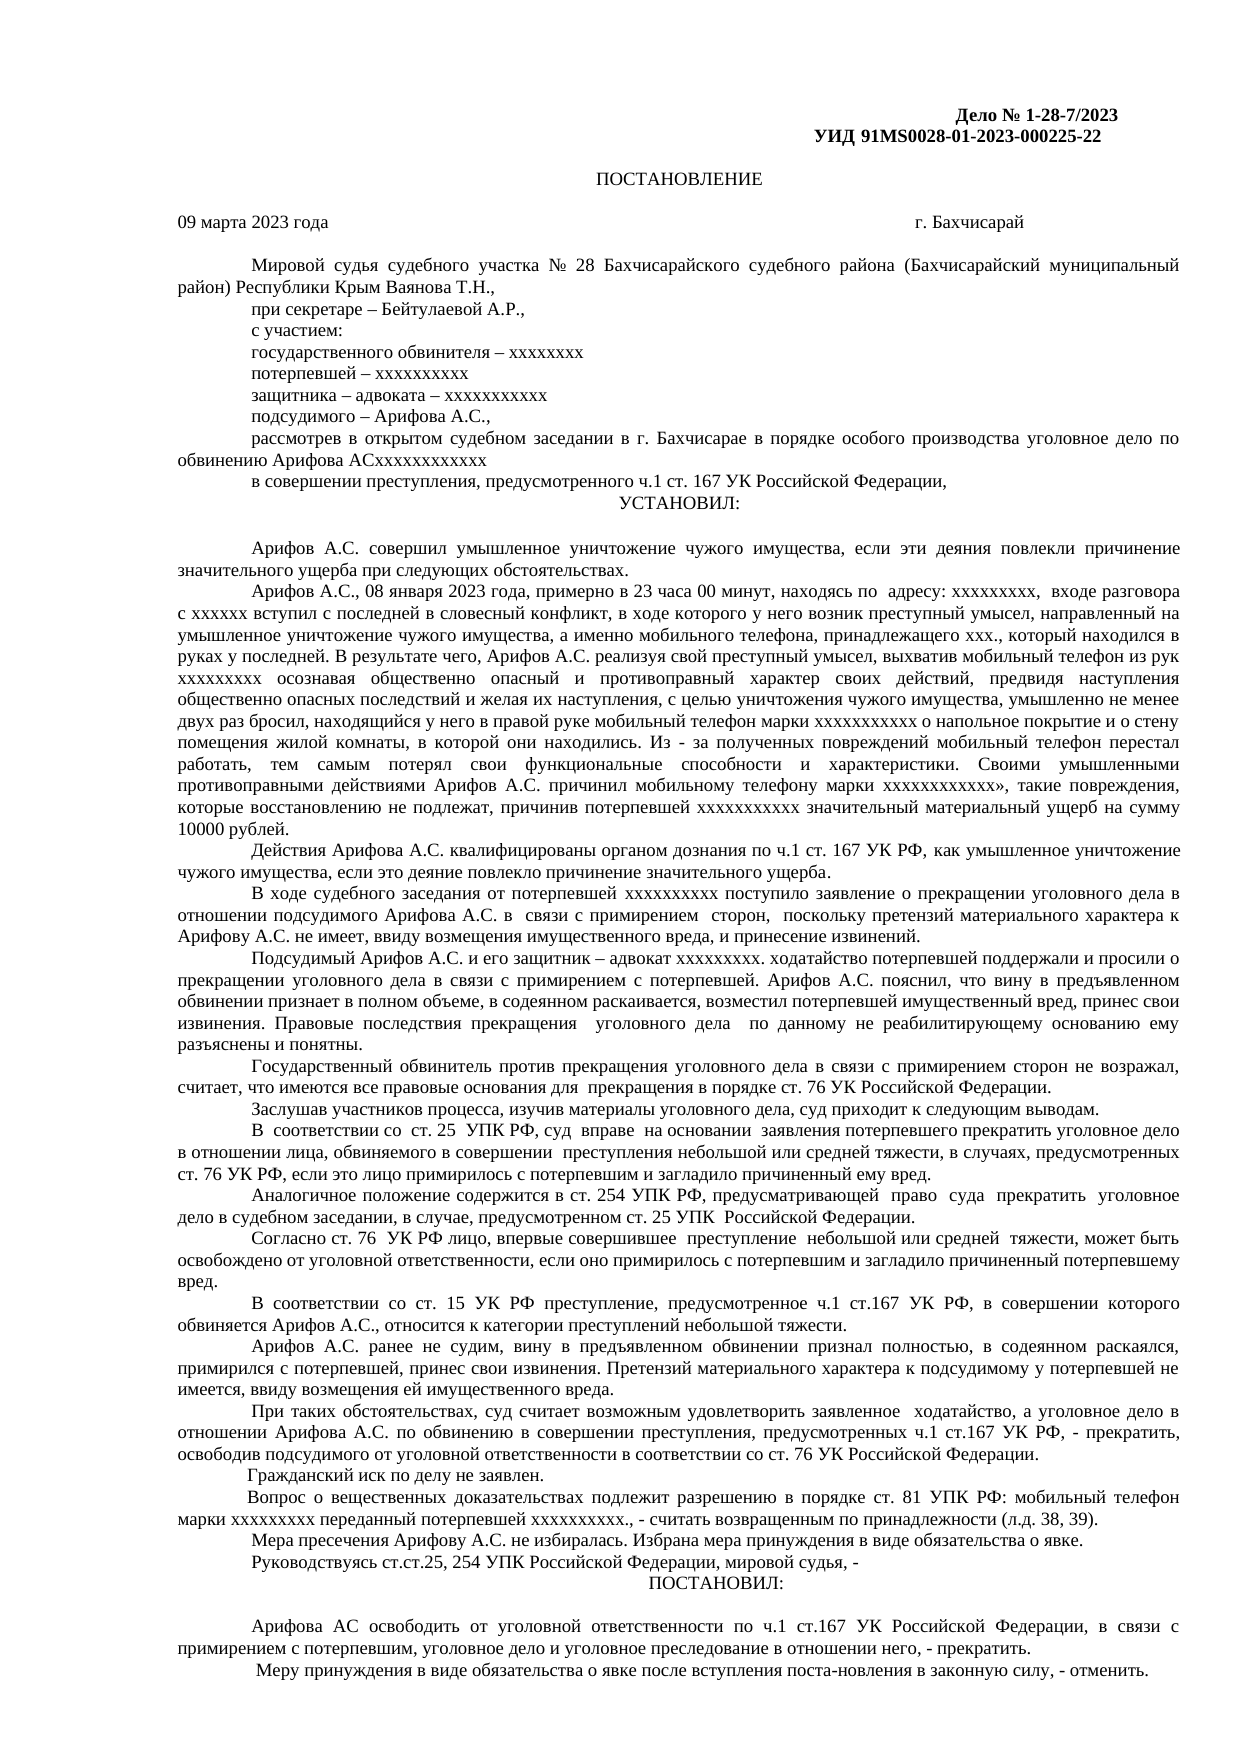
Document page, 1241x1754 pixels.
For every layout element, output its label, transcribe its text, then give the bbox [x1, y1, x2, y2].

text Арифов А.С. совершил умышленное уничтожение чужого имущества, если эти деяния повлекли причинение значительного ущерба при следующих обстоятельствах. [177, 537, 1181, 580]
text Меру принуждения в виде обязательства о явке после вступления поста-новления в законную силу, - отменить. [177, 1658, 1181, 1680]
text Согласно ст. 76 УК РФ лицо, впервые совершившее преступление небольшой или средней тяжести, может быть освобождено от уголовной ответственности, если оно примирилось с потерпевшим и загладило причиненный потерпевшему вред. [177, 1227, 1181, 1292]
text Заслушав участников процесса, изучив материалы уголовного дела, суд приходит к следующим выводам. [177, 1098, 1181, 1119]
text подсудимого – Арифова А.С., [177, 405, 1181, 427]
text В ходе судебного заседания от потерпевшей хххххххххх поступило заявление о прекращении уголовного дела в отношении подсудимого Арифова А.С. в связи с примирением сторон, поскольку претензий материального характера к Арифову А.С. не имеет, ввиду возмещения имущественного вреда, и принесение извинений. [177, 882, 1181, 947]
text Гражданский иск по делу не заявлен. [177, 1464, 1181, 1486]
text Подсудимый Арифов А.С. и его защитник – адвокат ххххххххх. ходатайство потерпевшей поддержали и просили о прекращении уголовного дела в связи с примирением с потерпевшей. Арифов А.С. пояснил, что вину в предъявленном обвинении признает в полном объеме, в содеянном раскаивается, возместил потерпевшей имущественный вред, принес свои извинения. Правовые последствия прекращения уголовного дела по данному не реабилитирующему основанию ему разъяснены и понятны. [177, 947, 1181, 1055]
text Вопрос о вещественных доказательствах подлежит разрешению в порядке ст. 81 УПК РФ: мобильный телефон марки ххххххххх переданный потерпевшей хххххххххх., - считать возвращенным по принадлежности (л.д. 38, 39). [177, 1486, 1181, 1529]
text Арифова АС освободить от уголовной ответственности по ч.1 ст.167 УК Российской Федерации, в связи с примирением с потерпевшим, уголовное дело и уголовное преследование в отношении него, - прекратить. [177, 1615, 1181, 1658]
text рассмотрев в открытом судебном заседании в г. Бахчисарае в порядке особого производства уголовное дело по обвинению Арифова АСхххххххххххх [177, 427, 1181, 470]
text При таких обстоятельствах, суд считает возможным удовлетворить заявленное ходатайство, а уголовное дело в отношении Арифова А.С. по обвинению в совершении преступления, предусмотренных ч.1 ст.167 УК РФ, - прекратить, освободив подсудимого от уголовной ответственности в соответствии со ст. 76 УК Российской Федерации. [177, 1400, 1181, 1464]
text Арифов А.С., 08 января 2023 года, примерно в 23 часа 00 минут, находясь по адресу: ххххххххх, входе разговора с хххххх вступил с последней в словесный конфликт, в ходе которого у него возник преступный умысел, направленный на умышленное уничтожение чужого имущества, а именно мобильного телефона, принадлежащего ххх., который находился в руках у последней. В результате чего, Арифов А.С. реализуя свой преступный умысел, выхватив мобильный телефон из рук ххххххххх осознавая общественно опасный и противоправный характер своих действий, предвидя наступления общественно опасных последствий и желая их наступления, с целью уничтожения чужого имущества, умышленно не менее двух раз бросил, находящийся у него в правой руке мобильный телефон марки ххххххххххх о напольное покрытие и о стену помещения жилой комнаты, в которой они находились. Из - за полученных повреждений мобильный телефон перестал работать, тем самым потерял свои функциональные способности и характеристики. Своими умышленными противоправными действиями Арифов А.С. причинил мобильному телефону марки хххххххххххх», такие повреждения, которые восстановлению не подлежат, причинив потерпевшей ххххххххххх значительный материальный ущерб на сумму 10000 рублей. [177, 580, 1181, 839]
text с участием: [177, 319, 1181, 341]
text В соответствии со ст. 25 УПК РФ, суд вправе на основании заявления потерпевшего прекратить уголовное дело в отношении лица, обвиняемого в совершении преступления небольшой или средней тяжести, в случаях, предусмотренных ст. 76 УК РФ, если это лицо примирилось с потерпевшим и загладило причиненный ему вред. [177, 1119, 1181, 1184]
text Руководствуясь ст.ст.25, 254 УПК Российской Федерации, мировой судья, - [177, 1551, 1181, 1572]
text 09 марта 2023 года г. Бахчисарай [177, 211, 1181, 254]
text Аналогичное положение содержится в ст. 254 УПК РФ, предусматривающей право суда прекратить уголовное дело в судебном заседании, в случае, предусмотренном ст. 25 УПК Российской Федерации. [177, 1184, 1181, 1227]
text Мировой судья судебного участка № 28 Бахчисарайского судебного района (Бахчисарайский муниципальный район) Республики Крым Ваянова Т.Н., [177, 254, 1181, 297]
text государственного обвинителя – хххххххх [177, 341, 1181, 362]
text в совершении преступления, предусмотренного ч.1 ст. 167 УК Российской Федерации, [177, 470, 1181, 492]
text при секретаре – Бейтулаевой А.Р., [177, 297, 1181, 319]
text В соответствии со ст. 15 УК РФ преступление, предусмотренное ч.1 ст.167 УК РФ, в совершении которого обвиняется Арифов А.С., относится к категории преступлений небольшой тяжести. [177, 1292, 1181, 1335]
text Государственный обвинитель против прекращения уголовного дела в связи с примирением сторон не возражал, считает, что имеются все правовые основания для прекращения в порядке ст. 76 УК Российской Федерации. [177, 1055, 1181, 1098]
text защитника – адвоката – ххххххххххх [177, 384, 1181, 405]
text УСТАНОВИЛ: [177, 492, 1181, 513]
text ПОСТАНОВИЛ: [177, 1572, 1181, 1594]
text Дело № 1-28-7/2023 [177, 103, 1181, 125]
text ПОСТАНОВЛЕНИЕ [177, 168, 1181, 190]
text потерпевшей – хххххххххх [177, 362, 1181, 384]
text Мера пресечения Арифову А.С. не избиралась. Избрана мера принуждения в виде обязательства о явке. [177, 1529, 1181, 1551]
text Арифов А.С. ранее не судим, вину в предъявленном обвинении признал полностью, в содеянном раскаялся, примирился с потерпевшей, принес свои извинения. Претензий материального характера к подсудимому у потерпевшей не имеется, ввиду возмещения ей имущественного вреда. [177, 1335, 1181, 1400]
text Действия Арифова А.С. квалифицированы органом дознания по ч.1 ст. 167 УК РФ, как умышленное уничтожение чужого имущества, если это деяние повлекло причинение значительного ущерба. [177, 839, 1181, 882]
text УИД 91MS0028-01-2023-000225-22 [177, 125, 1181, 147]
